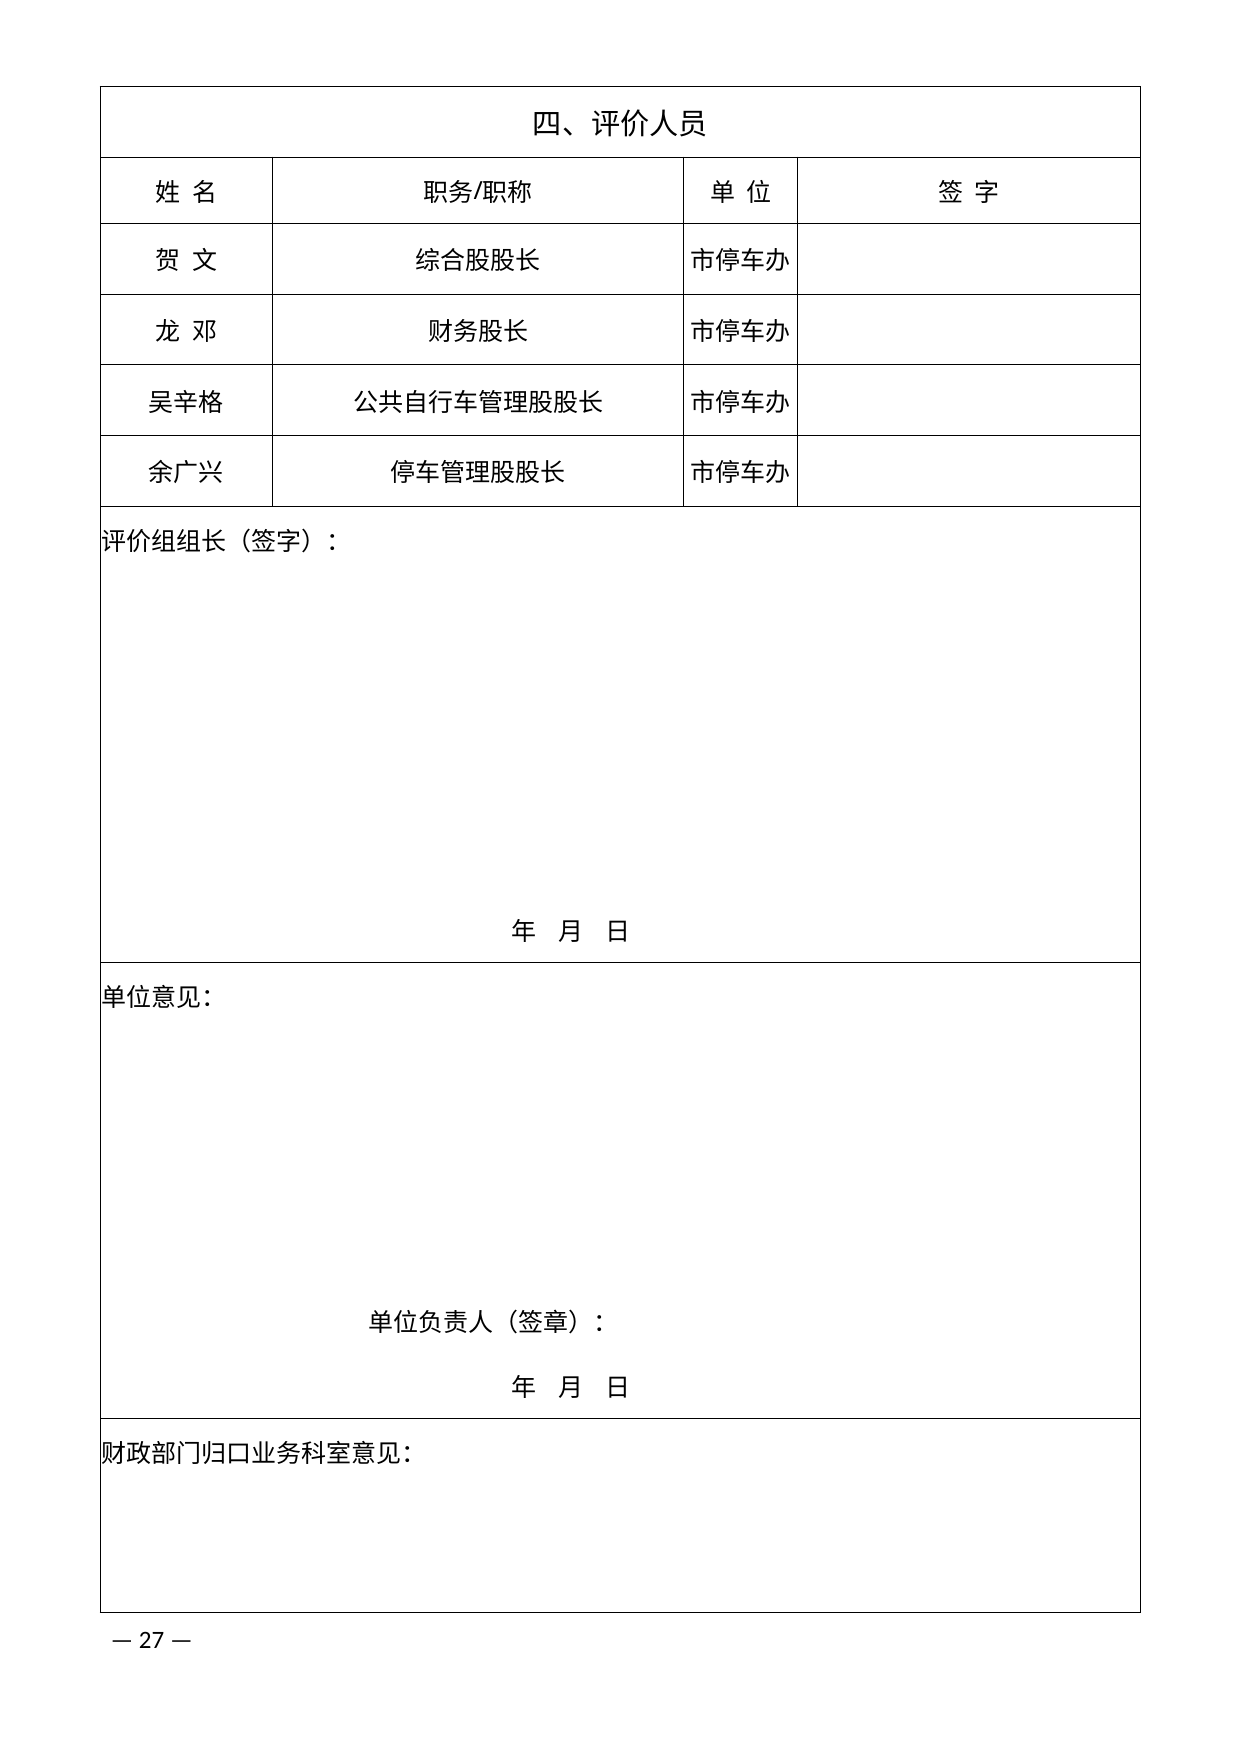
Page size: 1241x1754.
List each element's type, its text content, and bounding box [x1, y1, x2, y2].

table_cell 职务/职称 [273, 158, 683, 223]
table_cell 评价组组长（签字）： 年 月 日 [101, 507, 1140, 962]
table_cell 余广兴 [101, 436, 272, 506]
table_cell 单位意见： 单位负责人（签章）： 年 月 日 [101, 963, 1140, 1418]
table_cell 吴辛格 [101, 365, 272, 435]
table_cell 市停车办 [684, 224, 797, 293]
table_cell [798, 365, 1140, 435]
table_cell 龙 邓 [101, 295, 272, 364]
table_cell 姓 名 [101, 158, 272, 223]
table_cell [798, 224, 1140, 293]
table_cell 财务股长 [273, 295, 683, 364]
table_cell [798, 436, 1140, 506]
table_cell 单 位 [684, 158, 797, 223]
table_cell 四、评价人员 [101, 87, 1140, 157]
table_cell 市停车办 [684, 436, 797, 506]
table_cell 停车管理股股长 [273, 436, 683, 506]
table_cell 综合股股长 [273, 224, 683, 293]
table_cell 签 字 [798, 158, 1140, 223]
table_cell 市停车办 [684, 365, 797, 435]
table_cell 公共自行车管理股股长 [273, 365, 683, 435]
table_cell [101, 1419, 1140, 1612]
table_cell [798, 295, 1140, 364]
table_cell 市停车办 [684, 295, 797, 364]
table_cell 贺 文 [101, 224, 272, 293]
